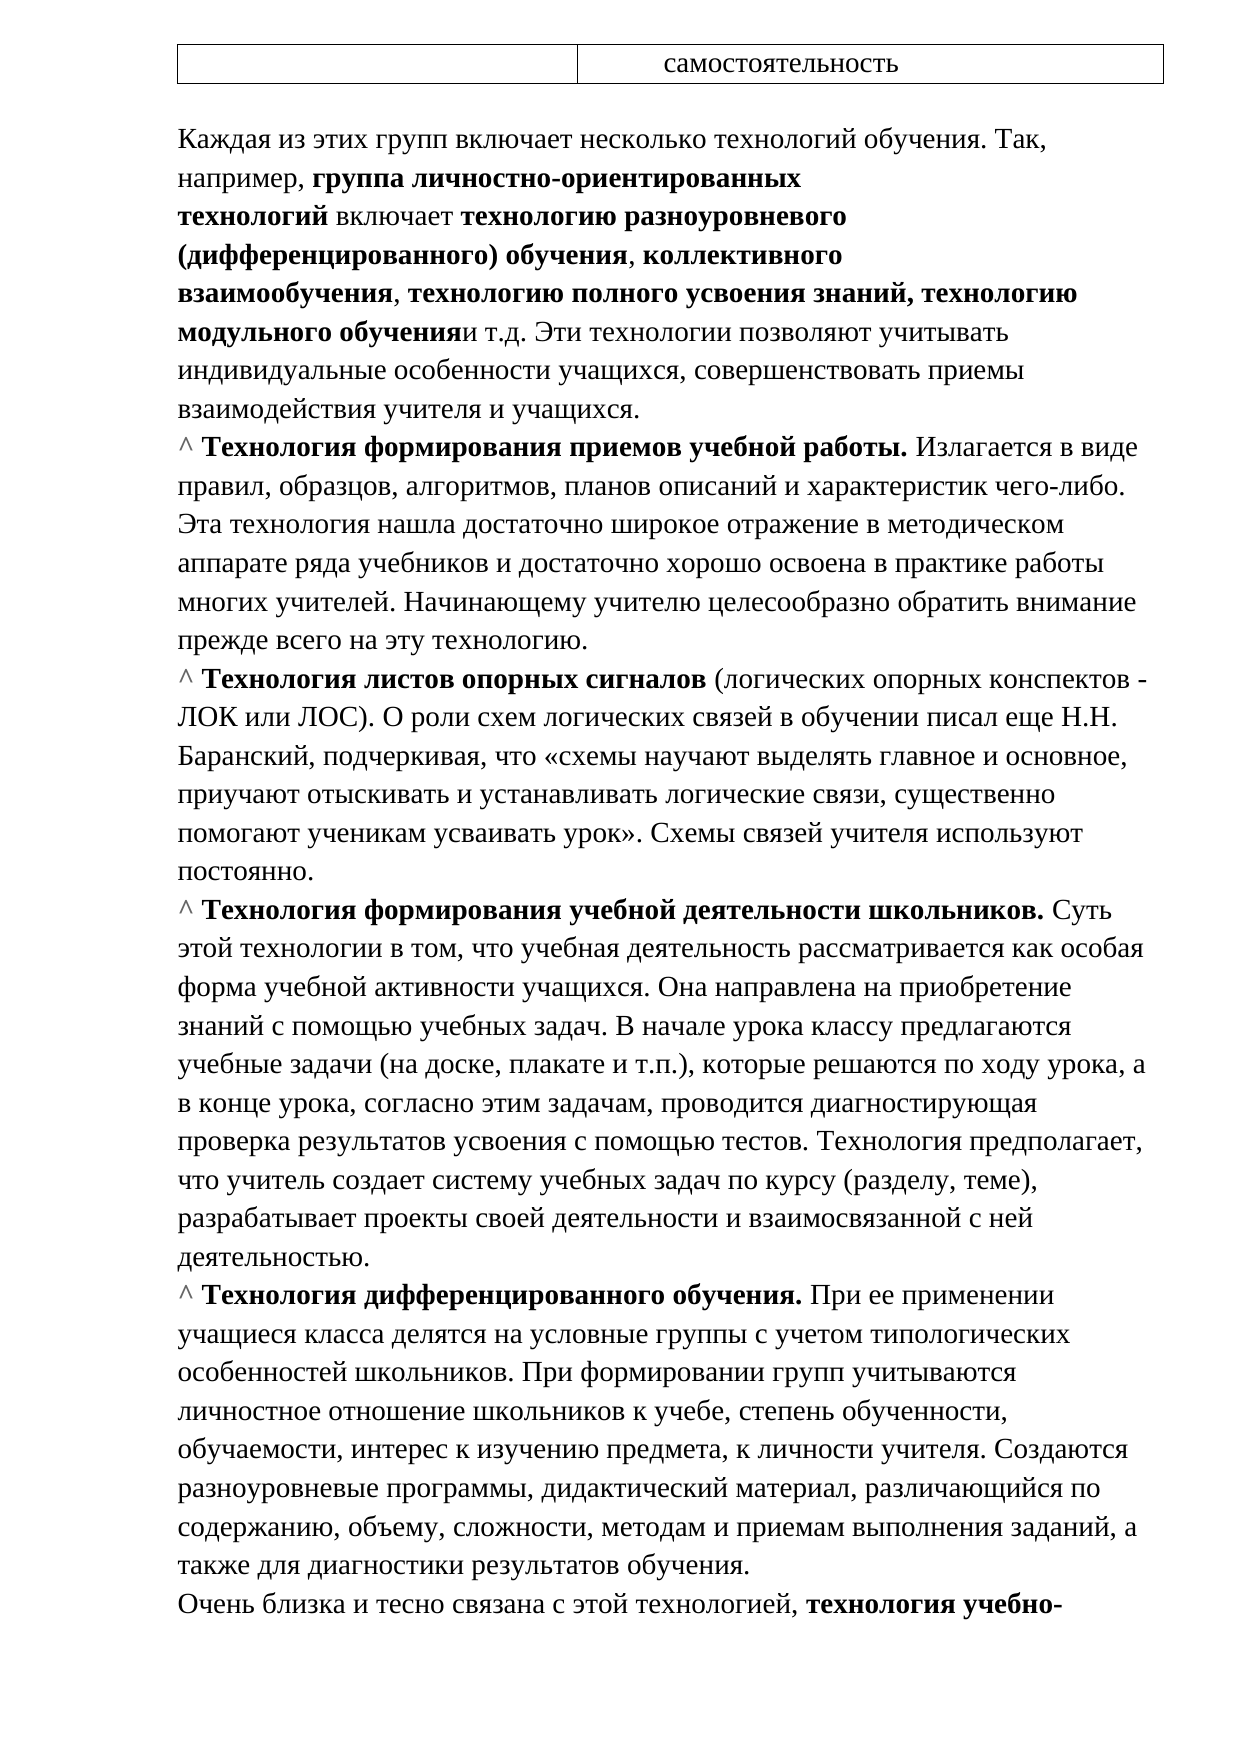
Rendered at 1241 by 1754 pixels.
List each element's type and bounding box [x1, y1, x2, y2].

text [177, 84, 1152, 1619]
table_cell [578, 45, 1163, 83]
table_cell [178, 45, 577, 83]
